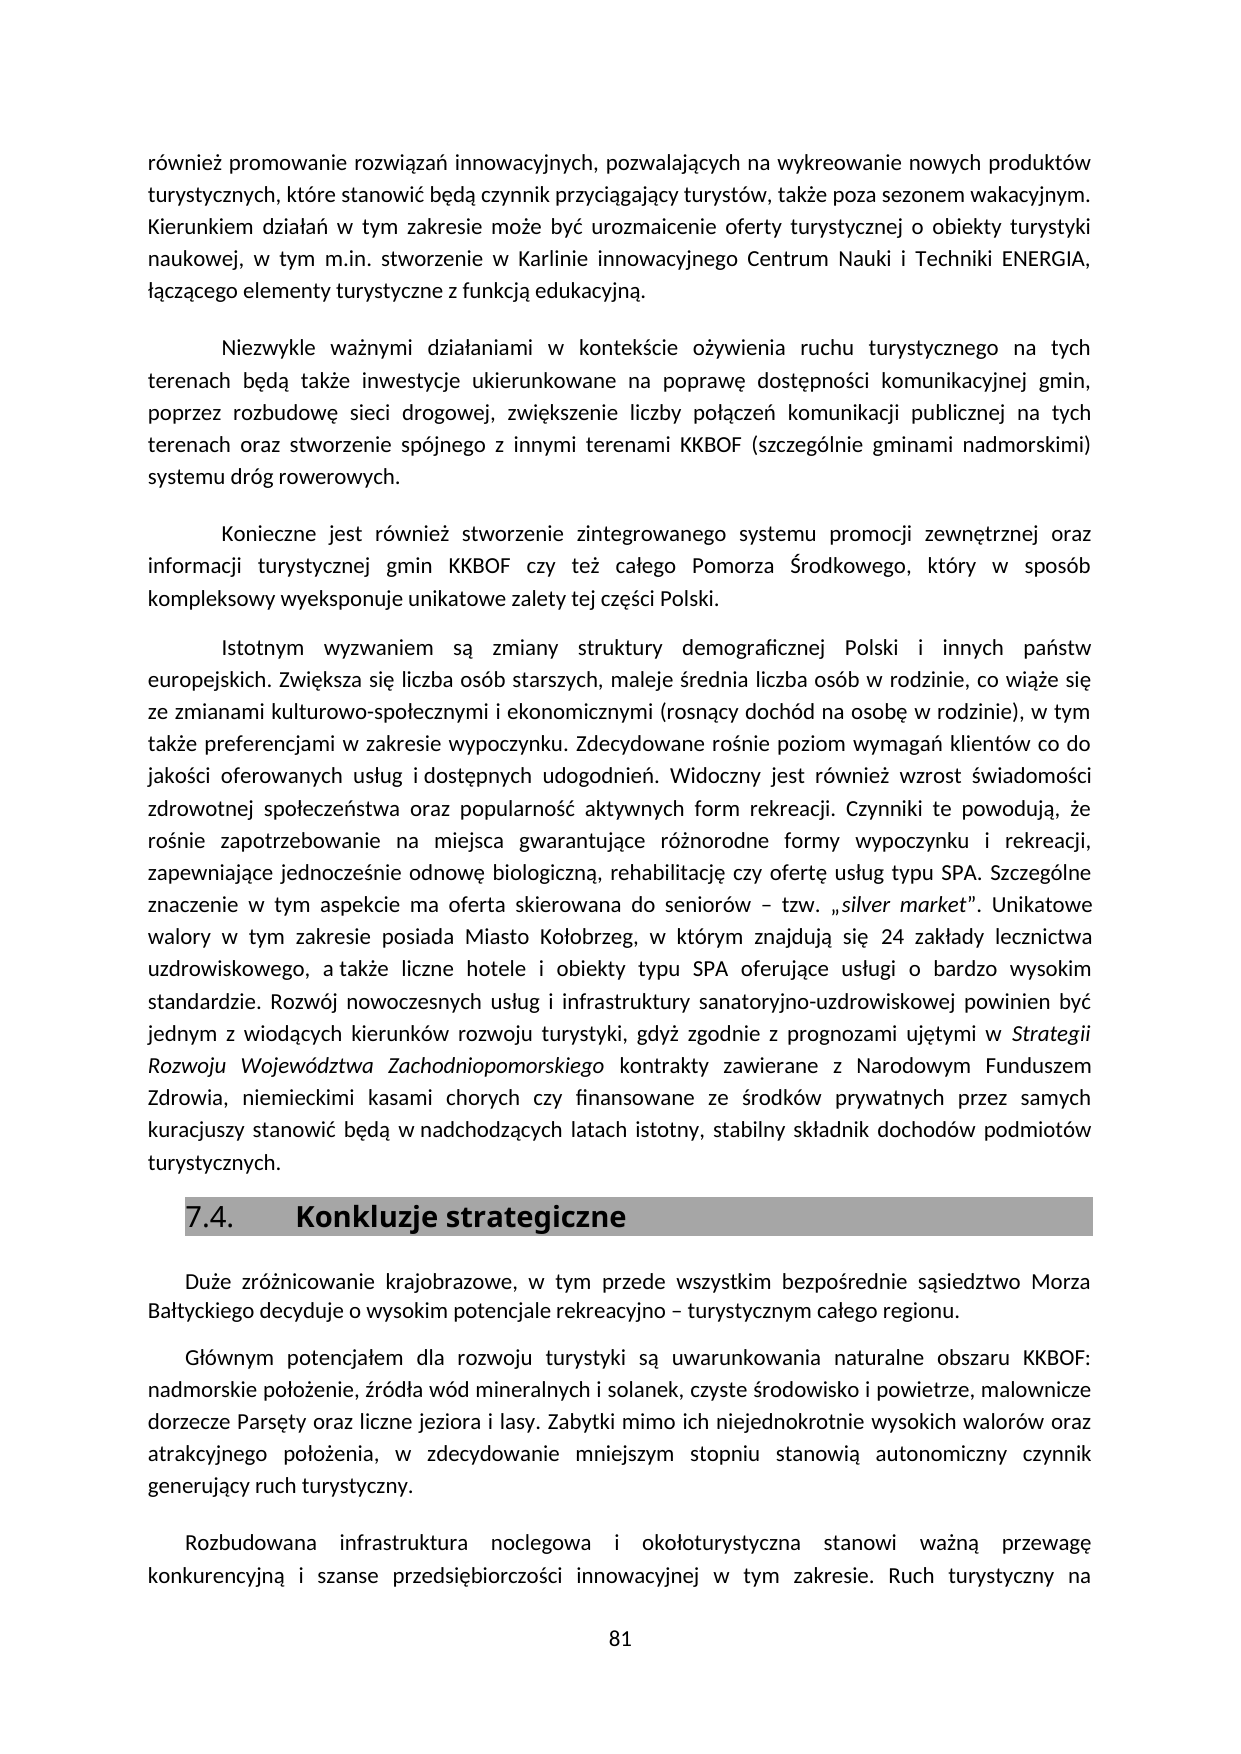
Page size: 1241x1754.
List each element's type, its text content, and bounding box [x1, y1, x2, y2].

text Istotnym wyzwaniem są zmiany struktury demograficznej Polski i innych państw europejskich. Zwiększa się liczba osób starszych, maleje średnia liczba osób w rodzinie, co wiąże się ze zmianami kulturowo-społecznymi i ekonomicznymi (rosnący dochód na osobę w rodzinie), w tym także preferencjami w zakresie wypoczynku. Zdecydowane rośnie poziom wymagań klientów co do jakości oferowanych usług i dostępnych udogodnień. Widoczny jest również wzrost świadomości zdrowotnej społeczeństwa oraz popularność aktywnych form rekreacji. Czynniki te powodują, że rośnie zapotrzebowanie na miejsca gwarantujące różnorodne formy wypoczynku i rekreacji, zapewniające jednocześnie odnowę biologiczną, rehabilitację czy ofertę usług typu SPA. Szczególne znaczenie w tym aspekcie ma oferta skierowana do seniorów – tzw. „silver market”. Unikatowe walory w tym zakresie posiada Miasto Kołobrzeg, w którym znajdują się 24 zakłady lecznictwa uzdrowiskowego, a także liczne hotele i obiekty typu SPA oferujące usługi o bardzo wysokim standardzie. Rozwój nowoczesnych usług i infrastruktury sanatoryjno-uzdrowiskowej powinien być jednym z wiodących kierunków rozwoju turystyki, gdyż zgodnie z prognozami ujętymi w Strategii Rozwoju Województwa Zachodniopomorskiego kontrakty zawierane z Narodowym Funduszem Zdrowia, niemieckimi kasami chorych czy finansowane ze środków prywatnych przez samych kuracjuszy stanowić będą w nadchodzących latach istotny, stabilny składnik dochodów podmiotów turystycznych. [148, 633, 1093, 1176]
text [148, 1528, 1093, 1589]
text Głównym potencjałem dla rozwoju turystyki są uwarunkowania naturalne obszaru KKBOF: nadmorskie położenie, źródła wód mineralnych i solanek, czyste środowisko i powietrze, malownicze dorzecze Parsęty oraz liczne jeziora i lasy. Zabytki mimo ich niejednokrotnie wysokich walorów oraz atrakcyjnego położenia, w zdecydowanie mniejszym stopniu stanowią autonomiczny czynnik generujący ruch turystyczny. [148, 1343, 1093, 1499]
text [148, 148, 1093, 304]
text Konieczne jest również stworzenie zintegrowanego systemu promocji zewnętrznej oraz informacji turystycznej gmin KKBOF czy też całego Pomorza Środkowego, który w sposób kompleksowy wyeksponuje unikatowe zalety tej części Polski. [148, 519, 1093, 612]
subtitle Konkluzje strategiczne [185, 1197, 1093, 1236]
text Duże zróżnicowanie krajobrazowe, w tym przede wszystkim bezpośrednie sąsiedztwo Morza Bałtyckiego decyduje o wysokim potencjale rekreacyjno – turystycznym całego regionu. [148, 1267, 1093, 1324]
text Niezwykle ważnymi działaniami w kontekście ożywienia ruchu turystycznego na tych terenach będą także inwestycje ukierunkowane na poprawę dostępności komunikacyjnej gmin, poprzez rozbudowę sieci drogowej, zwiększenie liczby połączeń komunikacji publicznej na tych terenach oraz stworzenie spójnego z innymi terenami KKBOF (szczególnie gminami nadmorskimi) systemu dróg rowerowych. [148, 333, 1093, 490]
